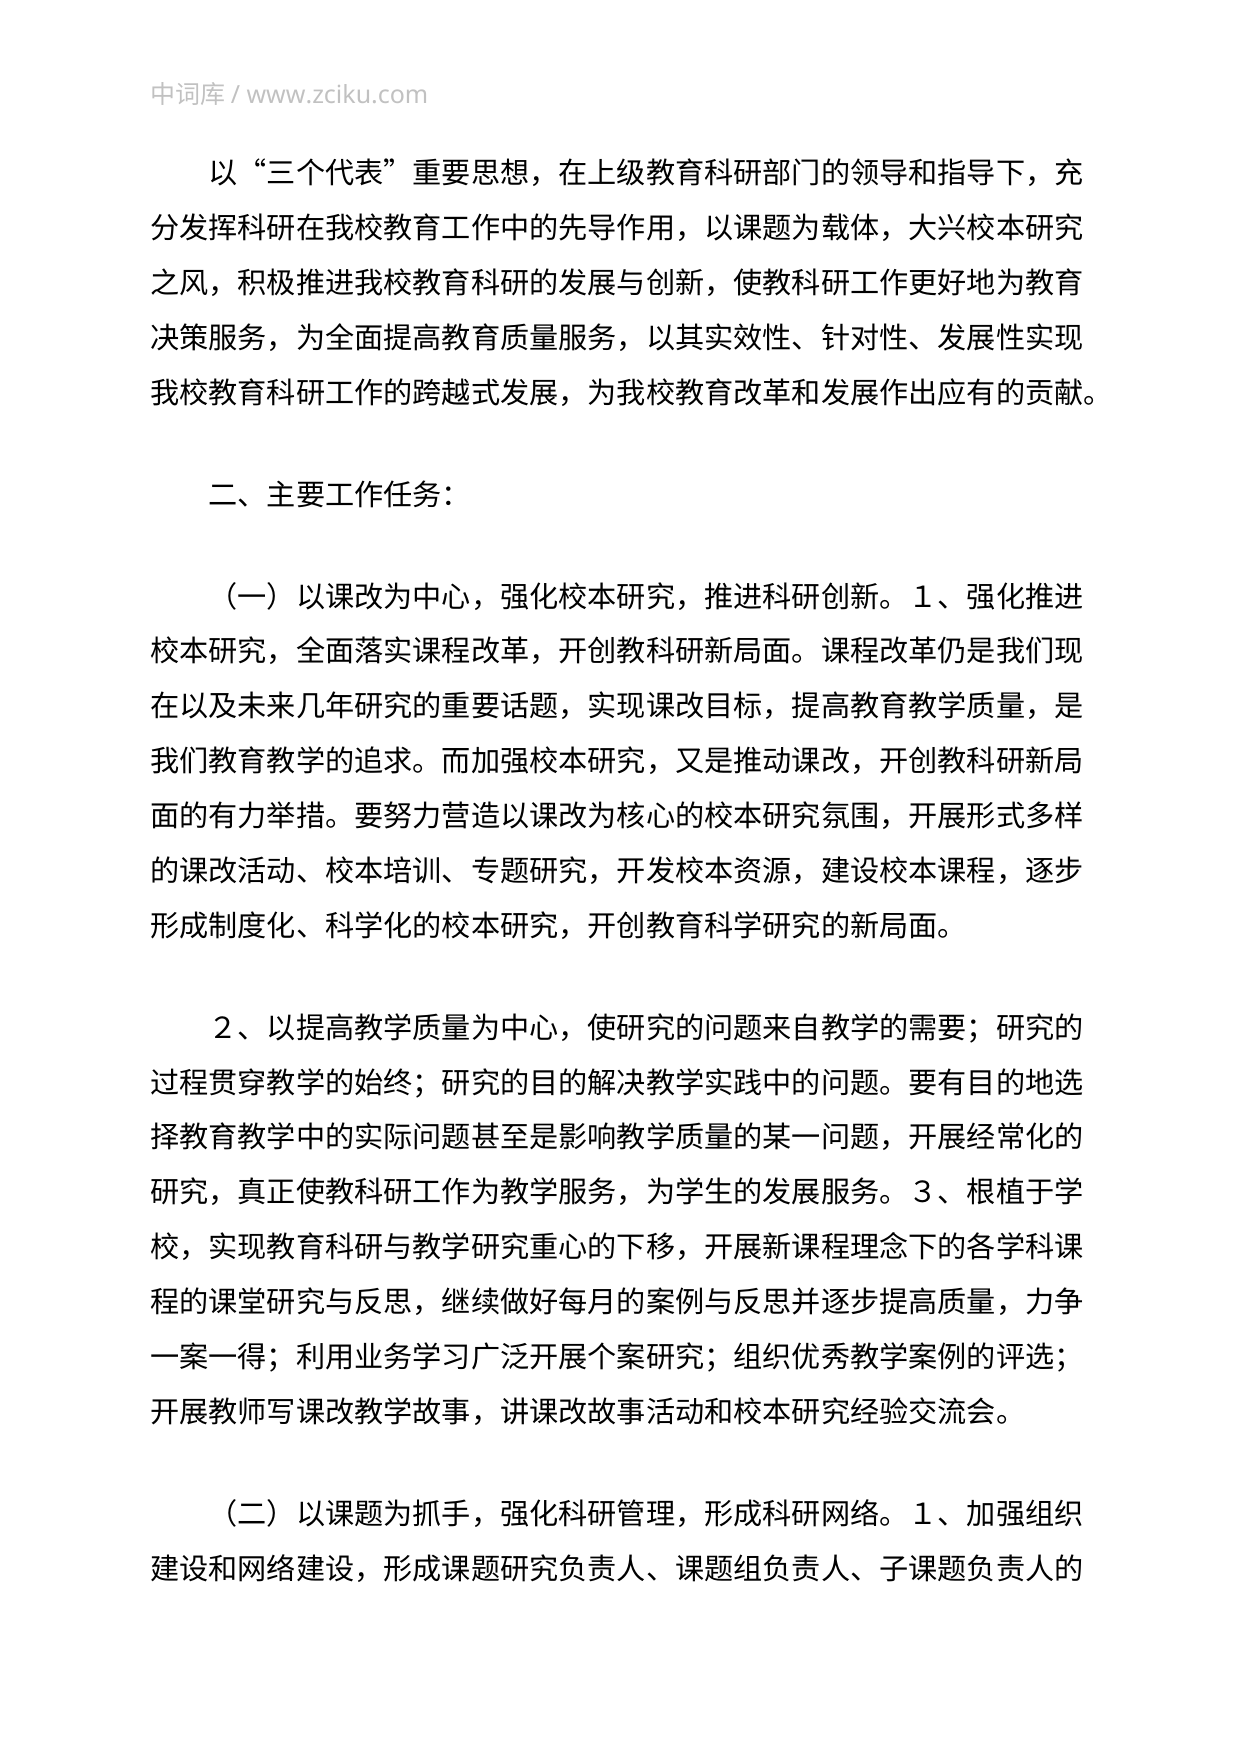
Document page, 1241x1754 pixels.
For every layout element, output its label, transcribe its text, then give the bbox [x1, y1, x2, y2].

text 以“三个代表”重要思想，在上级教育科研部门的领导和指导下，充分发挥科研在我校教育工作中的先导作用，以课题为载体，大兴校本研究之风，积极推进我校教育科研的发展与创新，使教科研工作更好地为教育决策服务，为全面提高教育质量服务，以其实效性、针对性、发展性实现我校教育科研工作的跨越式发展，为我校教育改革和发展作出应有的贡献。 [150, 150, 1090, 412]
text （一）以课改为中心，强化校本研究，推进科研创新。１、强化推进校本研究，全面落实课程改革，开创教科研新局面。课程改革仍是我们现在以及未来几年研究的重要话题，实现课改目标，提高教育教学质量，是我们教育教学的追求。而加强校本研究，又是推动课改，开创教科研新局面的有力举措。要努力营造以课改为核心的校本研究氛围，开展形式多样的课改活动、校本培训、专题研究，开发校本资源，建设校本课程，逐步形成制度化、科学化的校本研究，开创教育科学研究的新局面。 [150, 573, 1090, 945]
text 二、主要工作任务： [150, 471, 1090, 514]
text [150, 1490, 1090, 1587]
text ２、以提高教学质量为中心，使研究的问题来自教学的需要；研究的过程贯穿教学的始终；研究的目的解决教学实践中的问题。要有目的地选择教育教学中的实际问题甚至是影响教学质量的某一问题，开展经常化的研究，真正使教科研工作为教学服务，为学生的发展服务。３、根植于学校，实现教育科研与教学研究重心的下移，开展新课程理念下的各学科课程的课堂研究与反思，继续做好每月的案例与反思并逐步提高质量，力争一案一得；利用业务学习广泛开展个案研究；组织优秀教学案例的评选；开展教师写课改教学故事，讲课改故事活动和校本研究经验交流会。 [150, 1004, 1090, 1431]
